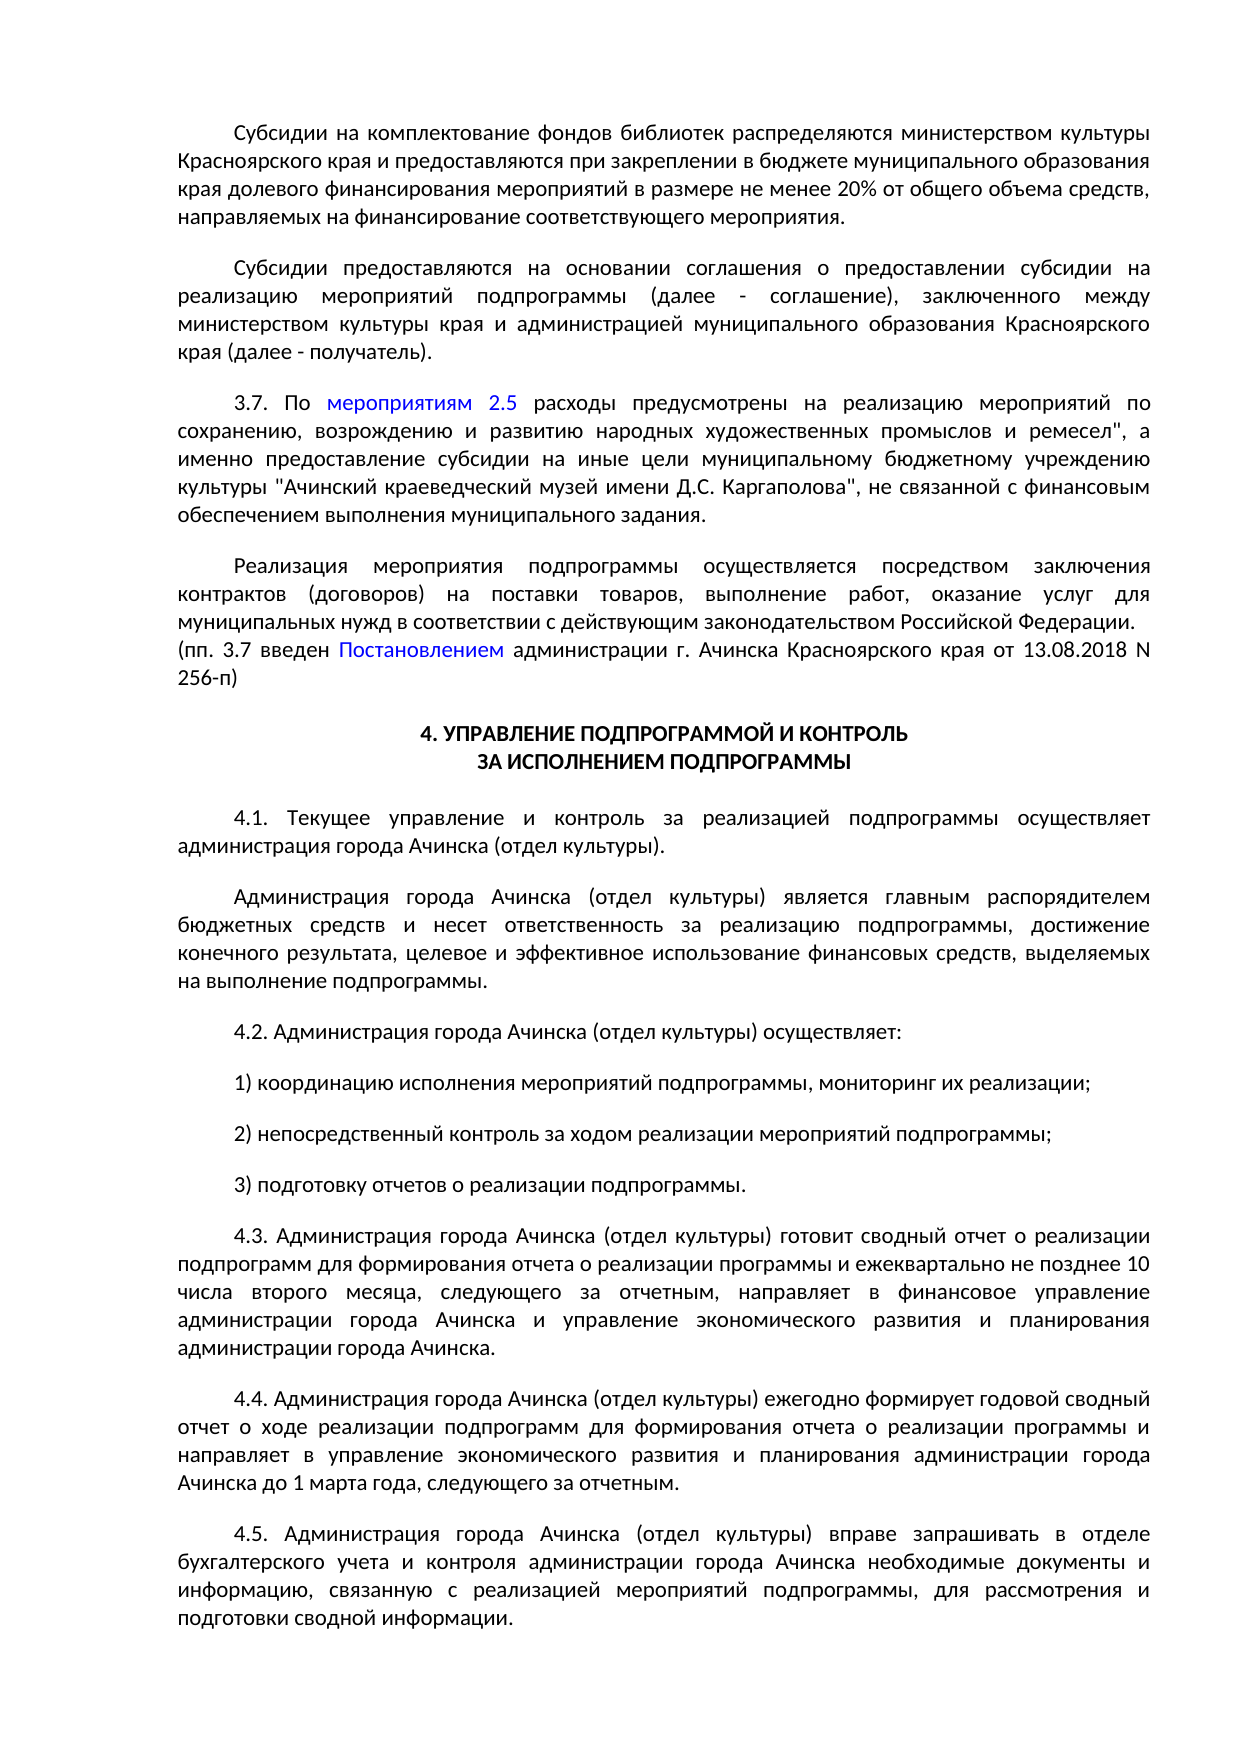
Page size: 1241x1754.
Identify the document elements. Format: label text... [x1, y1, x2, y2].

text 2) непосредственный контроль за ходом реализации мероприятий подпрограммы; [177, 1119, 1152, 1147]
text 4.4. Администрация города Ачинска (отдел культуры) ежегодно формирует годовой сводный отчет о ходе реализации подпрограмм для формирования отчета о реализации программы и направляет в управление экономического развития и планирования администрации города Ачинска до 1 марта года, следующего за отчетным. [177, 1384, 1152, 1496]
text 3.7. По мероприятиям 2.5 расходы предусмотрены на реализацию мероприятий по сохранению, возрождению и развитию народных художественных промыслов и ремесел", а именно предоставление субсидии на иные цели муниципальному бюджетному учреждению культуры "Ачинский краеведческий музей имени Д.С. Каргаполова", не связанной с финансовым обеспечением выполнения муниципального задания. [177, 388, 1152, 528]
text (пп. 3.7 введен Постановлением администрации г. Ачинска Красноярского края от 13.08.2018 N 256-п) [177, 635, 1152, 691]
title ЗА ИСПОЛНЕНИЕМ ПОДПРОГРАММЫ [177, 747, 1152, 775]
title 4. УПРАВЛЕНИЕ ПОДПРОГРАММОЙ И КОНТРОЛЬ [177, 719, 1152, 747]
text 3) подготовку отчетов о реализации подпрограммы. [177, 1170, 1152, 1198]
text 4.3. Администрация города Ачинска (отдел культуры) готовит сводный отчет о реализации подпрограмм для формирования отчета о реализации программы и ежеквартально не позднее 10 числа второго месяца, следующего за отчетным, направляет в финансовое управление администрации города Ачинска и управление экономического развития и планирования администрации города Ачинска. [177, 1221, 1152, 1361]
text 4.1. Текущее управление и контроль за реализацией подпрограммы осуществляет администрация города Ачинска (отдел культуры). [177, 803, 1152, 859]
text Администрация города Ачинска (отдел культуры) является главным распорядителем бюджетных средств и несет ответственность за реализацию подпрограммы, достижение конечного результата, целевое и эффективное использование финансовых средств, выделяемых на выполнение подпрограммы. [177, 882, 1152, 994]
text Субсидии на комплектование фондов библиотек распределяются министерством культуры Красноярского края и предоставляются при закреплении в бюджете муниципального образования края долевого финансирования мероприятий в размере не менее 20% от общего объема средств, направляемых на финансирование соответствующего мероприятия. [177, 118, 1152, 230]
text 4.5. Администрация города Ачинска (отдел культуры) вправе запрашивать в отделе бухгалтерского учета и контроля администрации города Ачинска необходимые документы и информацию, связанную с реализацией мероприятий подпрограммы, для рассмотрения и подготовки сводной информации. [177, 1519, 1152, 1631]
text 4.2. Администрация города Ачинска (отдел культуры) осуществляет: [177, 1017, 1152, 1045]
text 1) координацию исполнения мероприятий подпрограммы, мониторинг их реализации; [177, 1068, 1152, 1096]
text Реализация мероприятия подпрограммы осуществляется посредством заключения контрактов (договоров) на поставки товаров, выполнение работ, оказание услуг для муниципальных нужд в соответствии с действующим законодательством Российской Федерации. [177, 551, 1152, 635]
